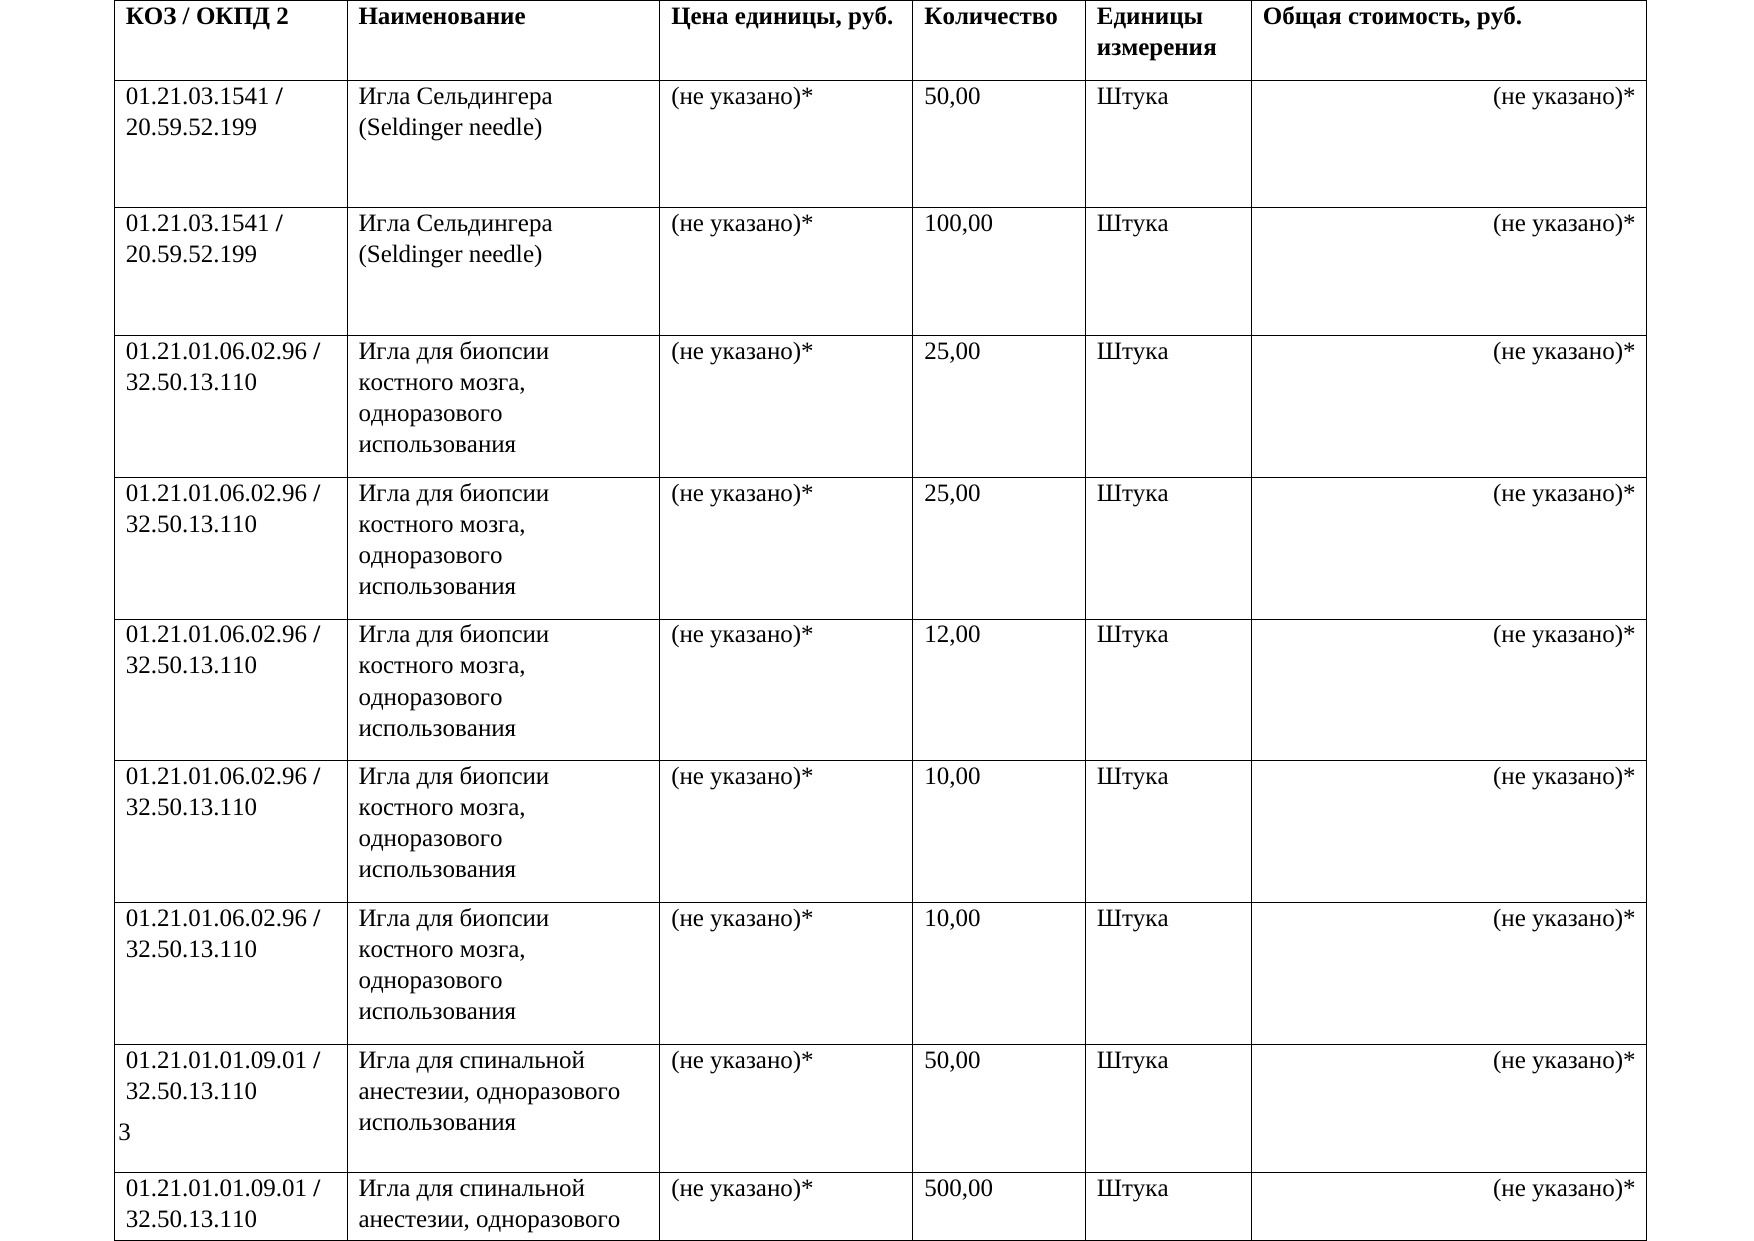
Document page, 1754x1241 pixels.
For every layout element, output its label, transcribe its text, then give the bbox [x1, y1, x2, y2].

table_cell (не указано)* [660, 903, 912, 1044]
table_cell 01.21.01.06.02.96 / 32.50.13.110 [115, 620, 347, 760]
table_cell 25,00 [913, 336, 1085, 477]
table_cell 10,00 [913, 903, 1085, 1044]
table_cell (не указано)* [1252, 478, 1646, 618]
table_cell (не указано)* [660, 336, 912, 477]
table_cell 10,00 [913, 761, 1085, 902]
table_cell Штука [1086, 1045, 1251, 1172]
table_cell 100,00 [913, 208, 1085, 335]
table_cell (не указано)* [1252, 208, 1646, 335]
table_header Цена единицы, руб. [660, 1, 912, 80]
table_cell (не указано)* [660, 761, 912, 902]
table_cell 01.21.01.06.02.96 / 32.50.13.110 [115, 336, 347, 477]
table_cell 01.21.01.01.09.01 / 32.50.13.110 [115, 1045, 347, 1172]
table_cell Штука [1086, 903, 1251, 1044]
table_cell (не указано)* [660, 1173, 912, 1240]
table_header Общая стоимость, руб. [1252, 1, 1646, 80]
table_cell Штука [1086, 761, 1251, 902]
table_header КОЗ / ОКПД 2 [115, 1, 347, 80]
table_cell 50,00 [913, 1045, 1085, 1172]
table_cell (не указано)* [1252, 761, 1646, 902]
table_cell Игла для биопсии костного мозга, одноразового использования [348, 620, 659, 760]
table_cell Игла для биопсии костного мозга, одноразового использования [348, 478, 659, 618]
table_cell (не указано)* [660, 1045, 912, 1172]
table_cell (не указано)* [660, 620, 912, 760]
table_cell (не указано)* [660, 81, 912, 207]
table_cell 01.21.01.01.09.01 / 32.50.13.110 [115, 1173, 347, 1240]
table_cell Штука [1086, 620, 1251, 760]
table_cell (не указано)* [1252, 903, 1646, 1044]
table_cell 01.21.03.1541 / 20.59.52.199 [115, 81, 347, 207]
table_cell Игла для биопсии костного мозга, одноразового использования [348, 903, 659, 1044]
table_cell 01.21.01.06.02.96 / 32.50.13.110 [115, 903, 347, 1044]
table_cell 25,00 [913, 478, 1085, 618]
table_cell 50,00 [913, 81, 1085, 207]
table_cell Штука [1086, 336, 1251, 477]
table_cell 12,00 [913, 620, 1085, 760]
table_cell Штука [1086, 1173, 1251, 1240]
table_header Единицы измерения [1086, 1, 1251, 80]
table_cell (не указано)* [660, 478, 912, 618]
table_cell Игла Сельдингера (Seldinger needle) [348, 208, 659, 335]
table_cell Штука [1086, 81, 1251, 207]
table_cell (не указано)* [1252, 336, 1646, 477]
table_cell Штука [1086, 478, 1251, 618]
table_cell 01.21.01.06.02.96 / 32.50.13.110 [115, 761, 347, 902]
table_cell Штука [1086, 208, 1251, 335]
table_header Наименование [348, 1, 659, 80]
table_cell (не указано)* [1252, 620, 1646, 760]
table_cell 01.21.03.1541 / 20.59.52.199 [115, 208, 347, 335]
table_cell (не указано)* [1252, 81, 1646, 207]
table_cell Игла для биопсии костного мозга, одноразового использования [348, 761, 659, 902]
table_cell 01.21.01.06.02.96 / 32.50.13.110 [115, 478, 347, 618]
table_cell Игла Сельдингера (Seldinger needle) [348, 81, 659, 207]
table_cell Игла для биопсии костного мозга, одноразового использования [348, 336, 659, 477]
table_cell (не указано)* [1252, 1173, 1646, 1240]
table_cell (не указано)* [1252, 1045, 1646, 1172]
table_cell Игла для спинальной анестезии, одноразового использования [348, 1045, 659, 1172]
table_cell (не указано)* [660, 208, 912, 335]
table_cell 500,00 [913, 1173, 1085, 1240]
table_cell Игла для спинальной анестезии, одноразового использования [348, 1173, 659, 1240]
table_header Количество [913, 1, 1085, 80]
